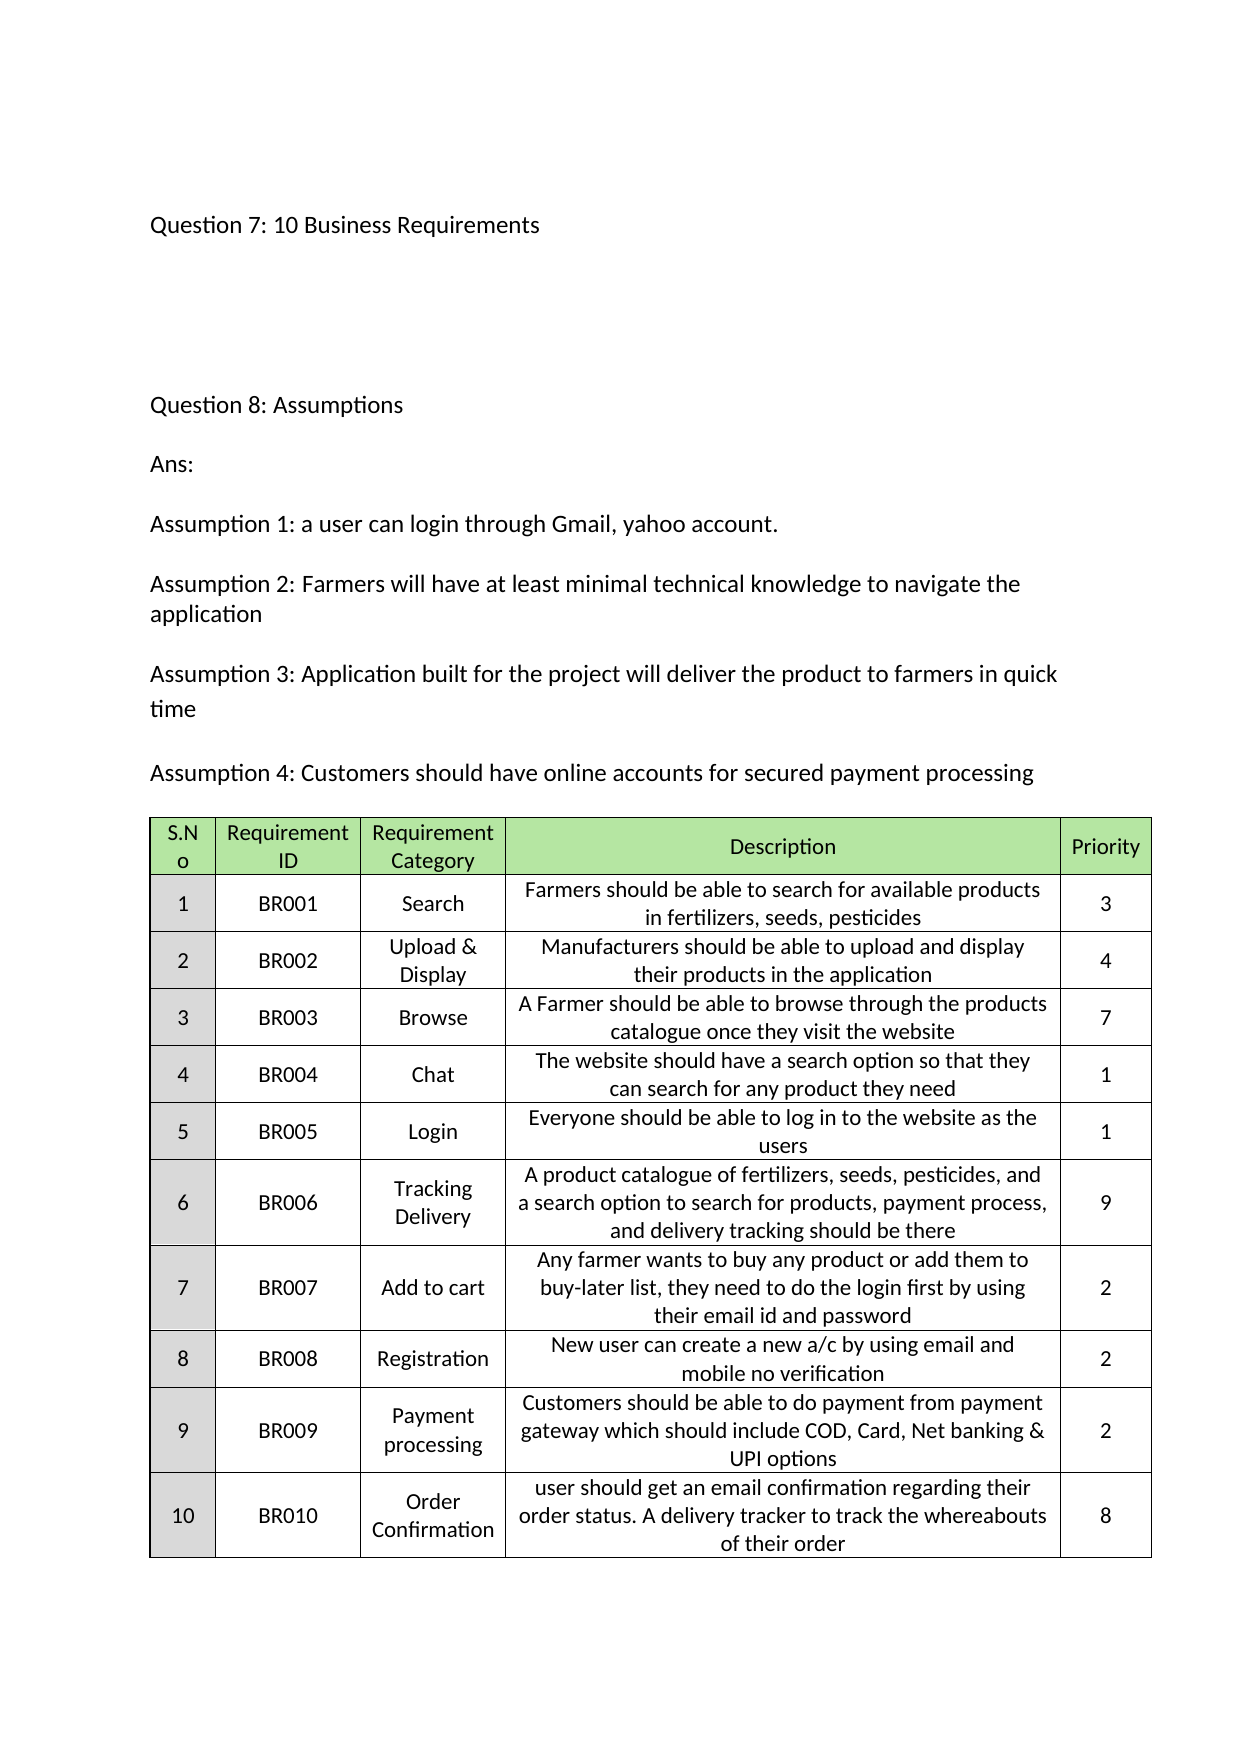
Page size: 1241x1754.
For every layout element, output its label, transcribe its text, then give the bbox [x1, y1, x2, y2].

table_cell Farmers should be able to search for available products in fertilizers, seeds, pesticides [506, 875, 1060, 931]
table_cell BR009 [216, 1388, 360, 1472]
table_cell 3 [151, 989, 215, 1045]
table_cell Customers should be able to do payment from payment gateway which should include COD, Card, Net banking & UPI options [506, 1388, 1060, 1472]
table_cell BR008 [216, 1331, 360, 1387]
table_cell 1 [1061, 1046, 1151, 1102]
table_cell Upload & Display [361, 932, 505, 988]
table_cell Login [361, 1103, 505, 1159]
table_cell 9 [151, 1388, 215, 1472]
table_cell New user can create a new a/c by using email and mobile no verification [506, 1331, 1060, 1387]
text Question 7: 10 Business Requirements [150, 210, 1090, 240]
table_cell 3 [1061, 875, 1151, 931]
table_cell 2 [1061, 1246, 1151, 1329]
table_cell BR003 [216, 989, 360, 1045]
table_cell 2 [1061, 1388, 1151, 1472]
table_cell 4 [151, 1046, 215, 1102]
table_cell BR002 [216, 932, 360, 988]
table_cell 5 [151, 1103, 215, 1159]
table_cell BR006 [216, 1160, 360, 1244]
table_cell Any farmer wants to buy any product or add them to buy-later list, they need to do the login first by using their email id and password [506, 1246, 1060, 1329]
table_cell BR005 [216, 1103, 360, 1159]
table_cell 7 [151, 1246, 215, 1329]
text Ans: [150, 448, 1090, 479]
table_cell The website should have a search option so that they can search for any product they need [506, 1046, 1060, 1102]
table_cell Everyone should be able to log in to the website as the users [506, 1103, 1060, 1159]
table_cell user should get an email confirmation regarding their order status. A delivery tracker to track the whereabouts of their order [506, 1473, 1060, 1557]
table_cell 9 [1061, 1160, 1151, 1244]
table_header Requirement Category [361, 818, 505, 874]
table_cell 4 [1061, 932, 1151, 988]
table_cell BR001 [216, 875, 360, 931]
table_cell BR010 [216, 1473, 360, 1557]
table_cell BR004 [216, 1046, 360, 1102]
table_cell 7 [1061, 989, 1151, 1045]
table_cell Search [361, 875, 505, 931]
table_cell 10 [151, 1473, 215, 1557]
table_cell 2 [151, 932, 215, 988]
text Question 8: Assumptions [150, 389, 1090, 419]
table_header Description [506, 818, 1060, 874]
table_header Priority [1061, 818, 1151, 874]
table_cell Manufacturers should be able to upload and display their products in the application [506, 932, 1060, 988]
table_cell 1 [151, 875, 215, 931]
table_cell Payment processing [361, 1388, 505, 1472]
table_cell Order Confirmation [361, 1473, 505, 1557]
table_header S.No [151, 818, 215, 874]
table_header Requirement ID [216, 818, 360, 874]
table_cell Tracking Delivery [361, 1160, 505, 1244]
text Assumption 3: Application built for the project will deliver the product to farmers in quick time [150, 658, 1090, 723]
text Assumption 2: Farmers will have at least minimal technical knowledge to navigate the application [150, 568, 1090, 629]
table_cell 1 [1061, 1103, 1151, 1159]
table_cell Registration [361, 1331, 505, 1387]
table_cell A product catalogue of fertilizers, seeds, pesticides, and a search option to search for products, payment process, and delivery tracking should be there [506, 1160, 1060, 1244]
table_cell 6 [151, 1160, 215, 1244]
table_cell Add to cart [361, 1246, 505, 1329]
table_cell 8 [151, 1331, 215, 1387]
table_cell 8 [1061, 1473, 1151, 1557]
table_cell Chat [361, 1046, 505, 1102]
text Assumption 4: Customers should have online accounts for secured payment processing [150, 757, 1090, 788]
table_cell Browse [361, 989, 505, 1045]
table_cell 2 [1061, 1331, 1151, 1387]
table_cell A Farmer should be able to browse through the products catalogue once they visit the website [506, 989, 1060, 1045]
table_cell BR007 [216, 1246, 360, 1329]
text Assumption 1: a user can login through Gmail, yahoo account. [150, 508, 1090, 539]
